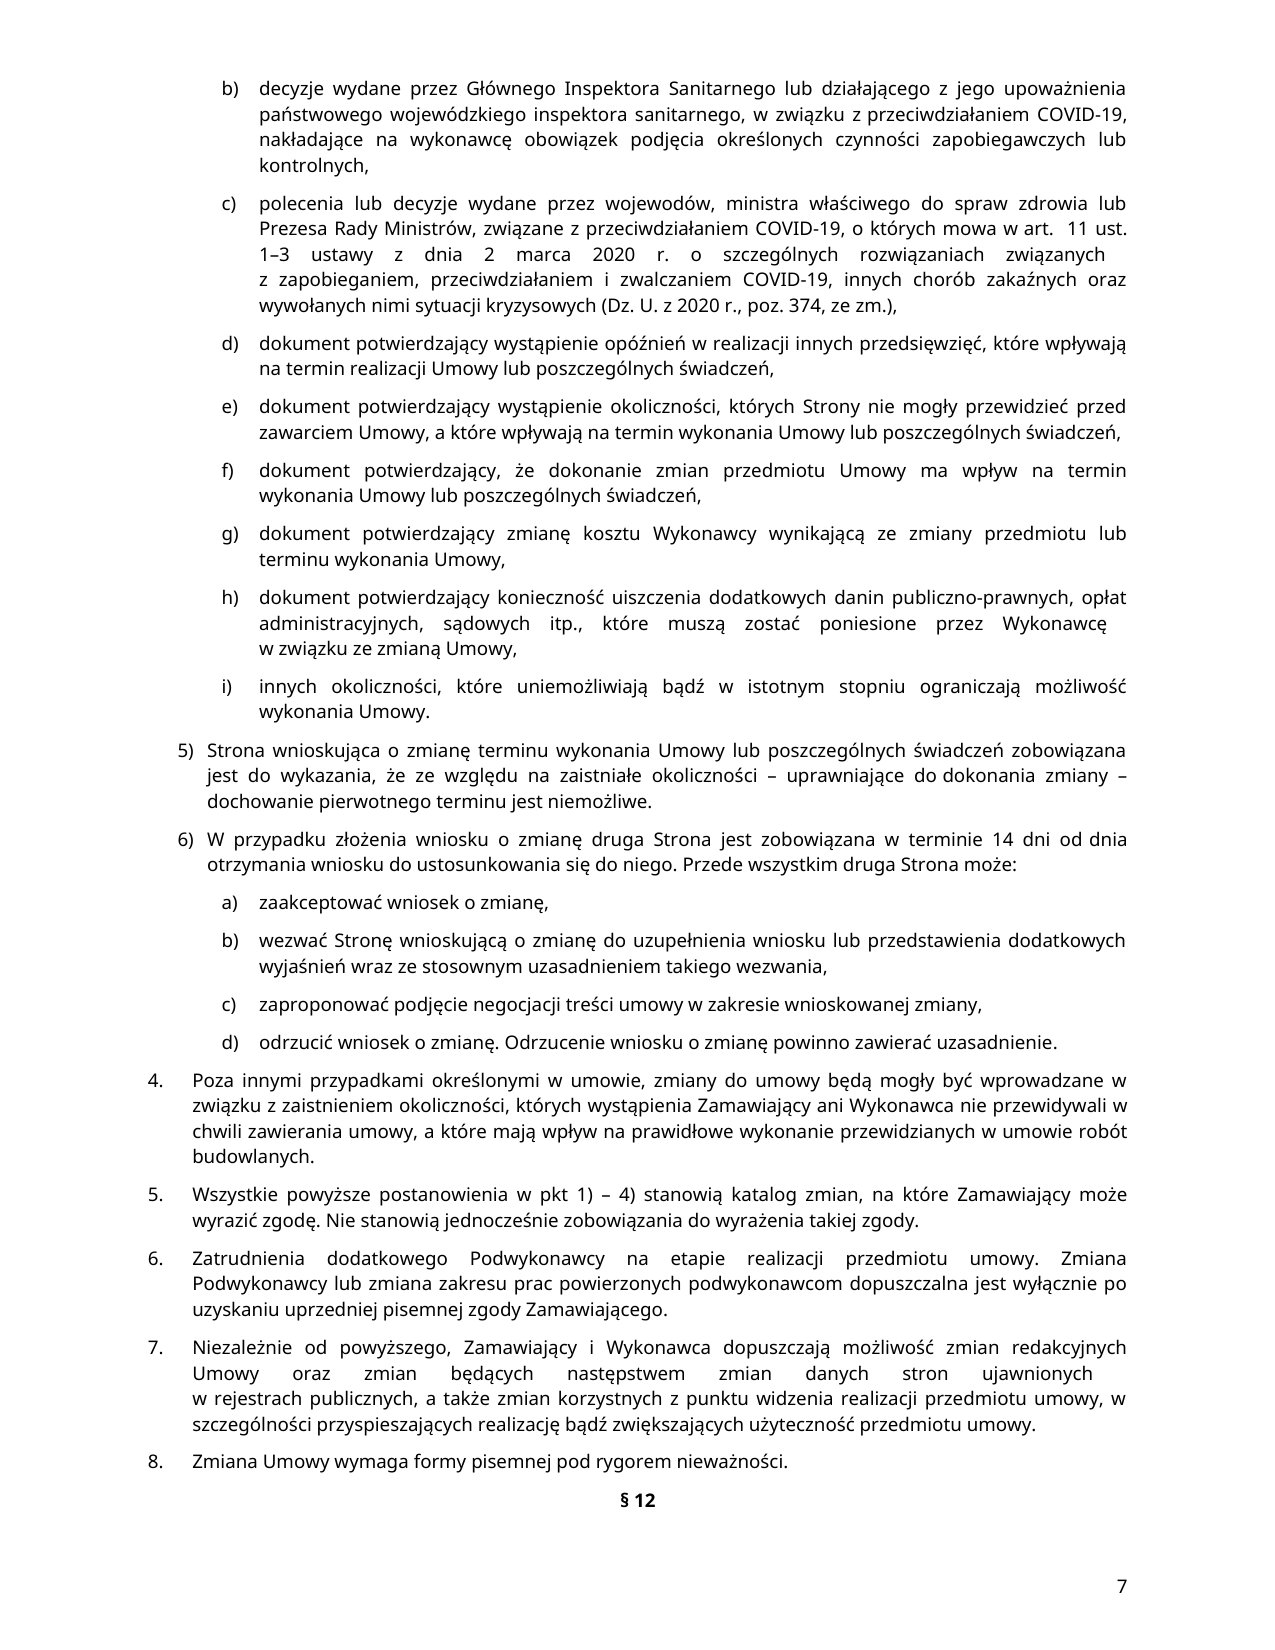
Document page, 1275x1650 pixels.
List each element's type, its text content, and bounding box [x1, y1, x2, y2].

list wezwać Stronę wnioskującą o zmianę do uzupełnienia wniosku lub przedstawienia dodatkowych wyjaśnień wraz ze stosownym uzasadnieniem takiego wezwania, [221, 927, 1127, 978]
list Poza innymi przypadkami określonymi w umowie, zmiany do umowy będą mogły być wprowadzane w związku z zaistnieniem okoliczności, których wystąpienia Zamawiający ani Wykonawca nie przewidywali w chwili zawierania umowy, a które mają wpływ na prawidłowe wykonanie przewidzianych w umowie robót budowlanych. [148, 1067, 1128, 1169]
list § 12 [148, 1487, 1127, 1512]
list Wszystkie powyższe postanowienia w pkt 1) – 4) stanowią katalog zmian, na które Zamawiający może wyrazić zgodę. Nie stanowią jednocześnie zobowiązania do wyrażenia takiej zgody. [148, 1182, 1128, 1233]
list innych okoliczności, które uniemożliwiają bądź w istotnym stopniu ograniczają możliwość wykonania Umowy. [221, 673, 1127, 724]
list dokument potwierdzający konieczność uiszczenia dodatkowych danin publiczno-prawnych, opłat administracyjnych, sądowych itp., które muszą zostać poniesione przez Wykonawcę w związku ze zmianą Umowy, [221, 584, 1127, 661]
list polecenia lub decyzje wydane przez wojewodów, ministra właściwego do spraw zdrowia lub Prezesa Rady Ministrów, związane z przeciwdziałaniem COVID-19, o których mowa w art. 11 ust. 1–3 ustawy z dnia 2 marca 2020 r. o szczególnych rozwiązaniach związanych z zapobieganiem, przeciwdziałaniem i zwalczaniem COVID-19, innych chorób zakaźnych oraz wywołanych nimi sytuacji kryzysowych (Dz. U. z 2020 r., poz. 374, ze zm.), [221, 190, 1127, 318]
list decyzje wydane przez Głównego Inspektora Sanitarnego lub działającego z jego upoważnienia państwowego wojewódzkiego inspektora sanitarnego, w związku z przeciwdziałaniem COVID-19, nakładające na wykonawcę obowiązek podjęcia określonych czynności zapobiegawczych lub kontrolnych, [221, 75, 1127, 177]
list Zatrudnienia dodatkowego Podwykonawcy na etapie realizacji przedmiotu umowy. Zmiana Podwykonawcy lub zmiana zakresu prac powierzonych podwykonawcom dopuszczalna jest wyłącznie po uzyskaniu uprzedniej pisemnej zgody Zamawiającego. [148, 1245, 1128, 1322]
list dokument potwierdzający zmianę kosztu Wykonawcy wynikającą ze zmiany przedmiotu lub terminu wykonania Umowy, [221, 521, 1127, 572]
list Niezależnie od powyższego, Zamawiający i Wykonawca dopuszczają możliwość zmian redakcyjnych Umowy oraz zmian będących następstwem zmian danych stron ujawnionych w rejestrach publicznych, a także zmian korzystnych z punktu widzenia realizacji przedmiotu umowy, w szczególności przyspieszających realizację bądź zwiększających użyteczność przedmiotu umowy. [148, 1334, 1127, 1436]
list dokument potwierdzający wystąpienie opóźnień w realizacji innych przedsięwzięć, które wpływają na termin realizacji Umowy lub poszczególnych świadczeń, [221, 330, 1127, 381]
list dokument potwierdzający, że dokonanie zmian przedmiotu Umowy ma wpływ na termin wykonania Umowy lub poszczególnych świadczeń, [221, 457, 1127, 508]
list zaproponować podjęcie negocjacji treści umowy w zakresie wnioskowanej zmiany, [221, 991, 1127, 1017]
list Strona wnioskująca o zmianę terminu wykonania Umowy lub poszczególnych świadczeń zobowiązana jest do wykazania, że ze względu na zaistniałe okoliczności – uprawniające do dokonania zmiany – dochowanie pierwotnego terminu jest niemożliwe. [177, 737, 1127, 813]
list Zmiana Umowy wymaga formy pisemnej pod rygorem nieważności. [148, 1449, 1128, 1474]
list odrzucić wniosek o zmianę. Odrzucenie wniosku o zmianę powinno zawierać uzasadnienie. [221, 1029, 1127, 1054]
list dokument potwierdzający wystąpienie okoliczności, których Strony nie mogły przewidzieć przed zawarciem Umowy, a które wpływają na termin wykonania Umowy lub poszczególnych świadczeń, [221, 394, 1127, 445]
list zaakceptować wniosek o zmianę, [221, 889, 1127, 915]
list W przypadku złożenia wniosku o zmianę druga Strona jest zobowiązana w terminie 14 dni od dnia otrzymania wniosku do ustosunkowania się do niego. Przede wszystkim druga Strona może: [177, 826, 1127, 877]
